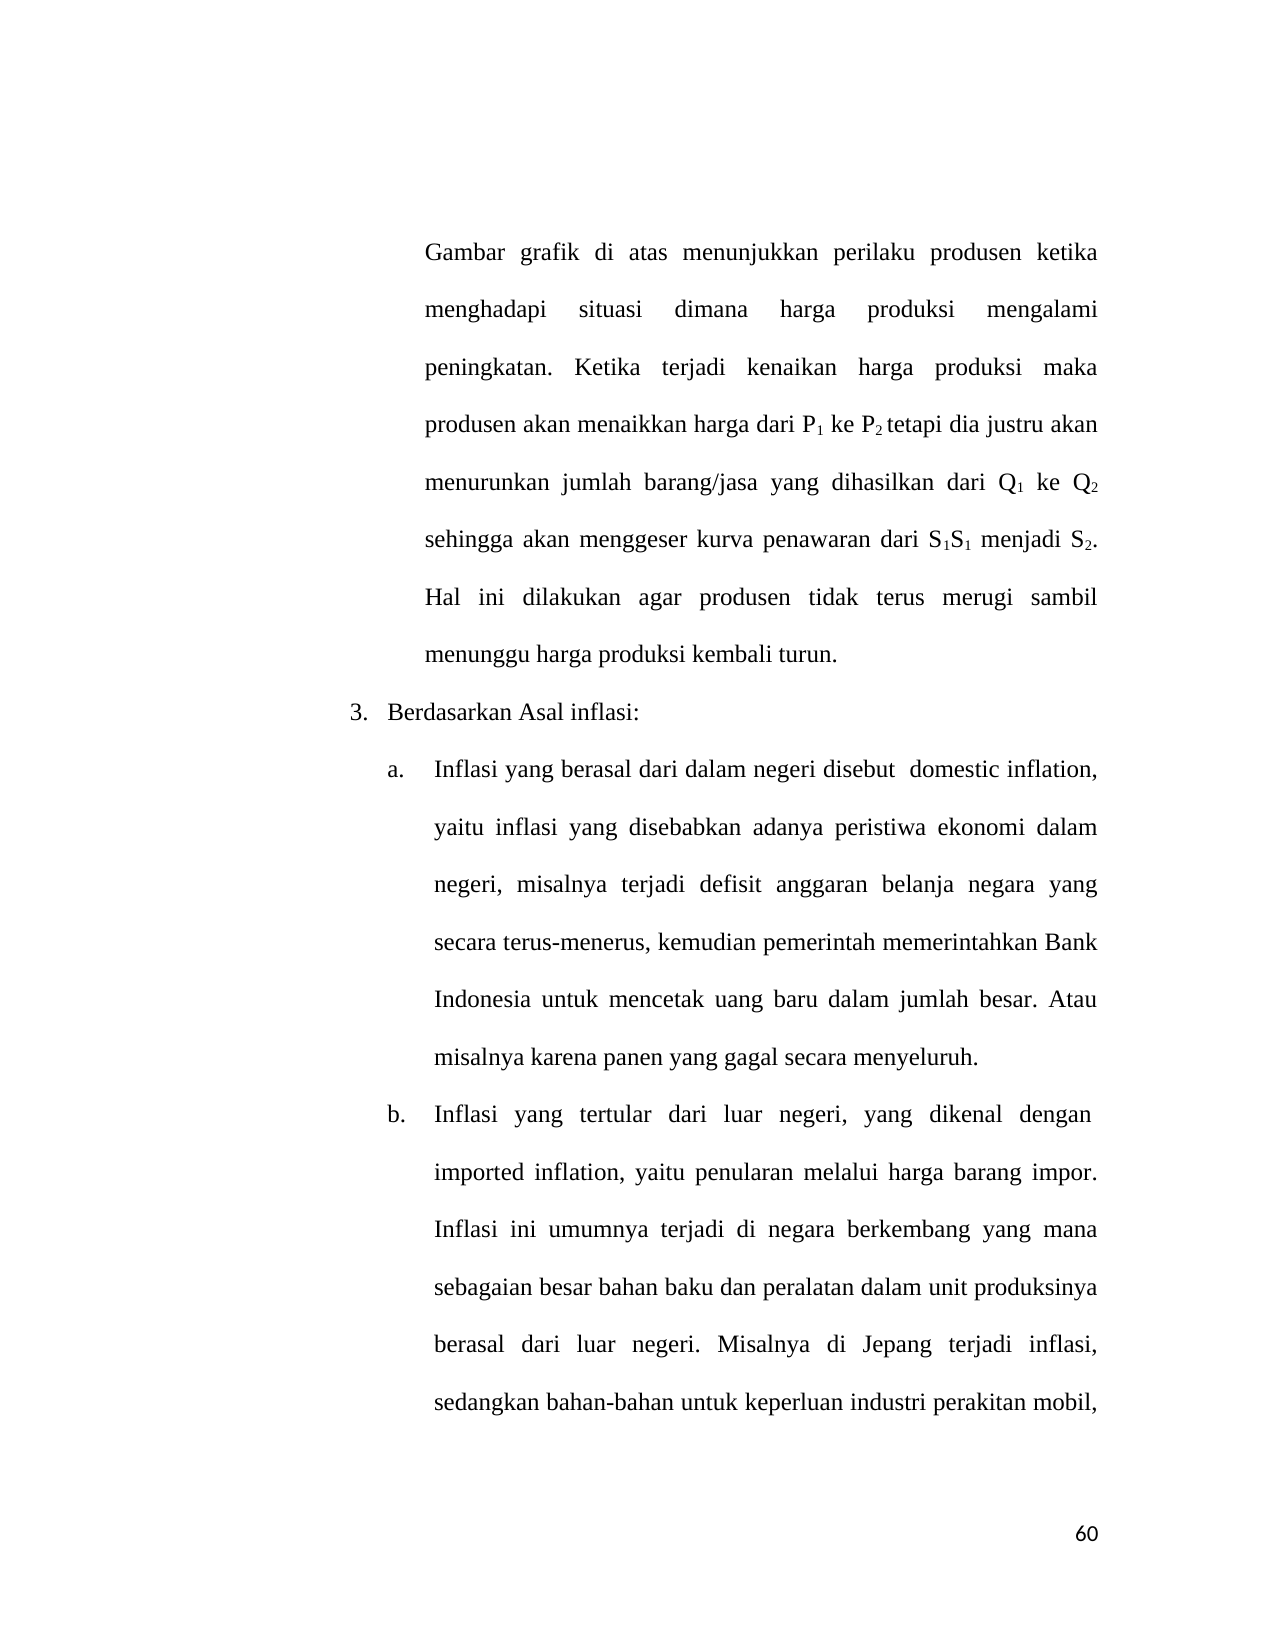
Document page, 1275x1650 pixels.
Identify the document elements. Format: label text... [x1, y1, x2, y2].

list Inflasi yang berasal dari dalam negeri disebut domestic inflation, yaitu inflasi yang disebabkan adanya peristiwa ekonomi dalam negeri, misalnya terjadi defisit anggaran belanja negara yang secara terus-menerus, kemudian pemerintah memerintahkan Bank Indonesia untuk mencetak uang baru dalam jumlah besar. Atau misalnya karena panen yang gagal secara menyeluruh. [387, 754, 1098, 1071]
list Berdasarkan Asal inflasi: [349, 697, 1098, 726]
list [387, 1099, 1098, 1416]
list Gambar grafik di atas menunjukkan perilaku produsen ketika menghadapi situasi dimana harga produksi mengalami peningkatan. Ketika terjadi kenaikan harga produksi maka produsen akan menaikkan harga dari P1 ke P2 tetapi dia justru akan menurunkan jumlah barang/jasa yang dihasilkan dari Q1 ke Q2 sehingga akan menggeser kurva penawaran dari S1S1 menjadi S2. Hal ini dilakukan agar produsen tidak terus merugi sambil menunggu harga produksi kembali turun. [424, 237, 1098, 668]
